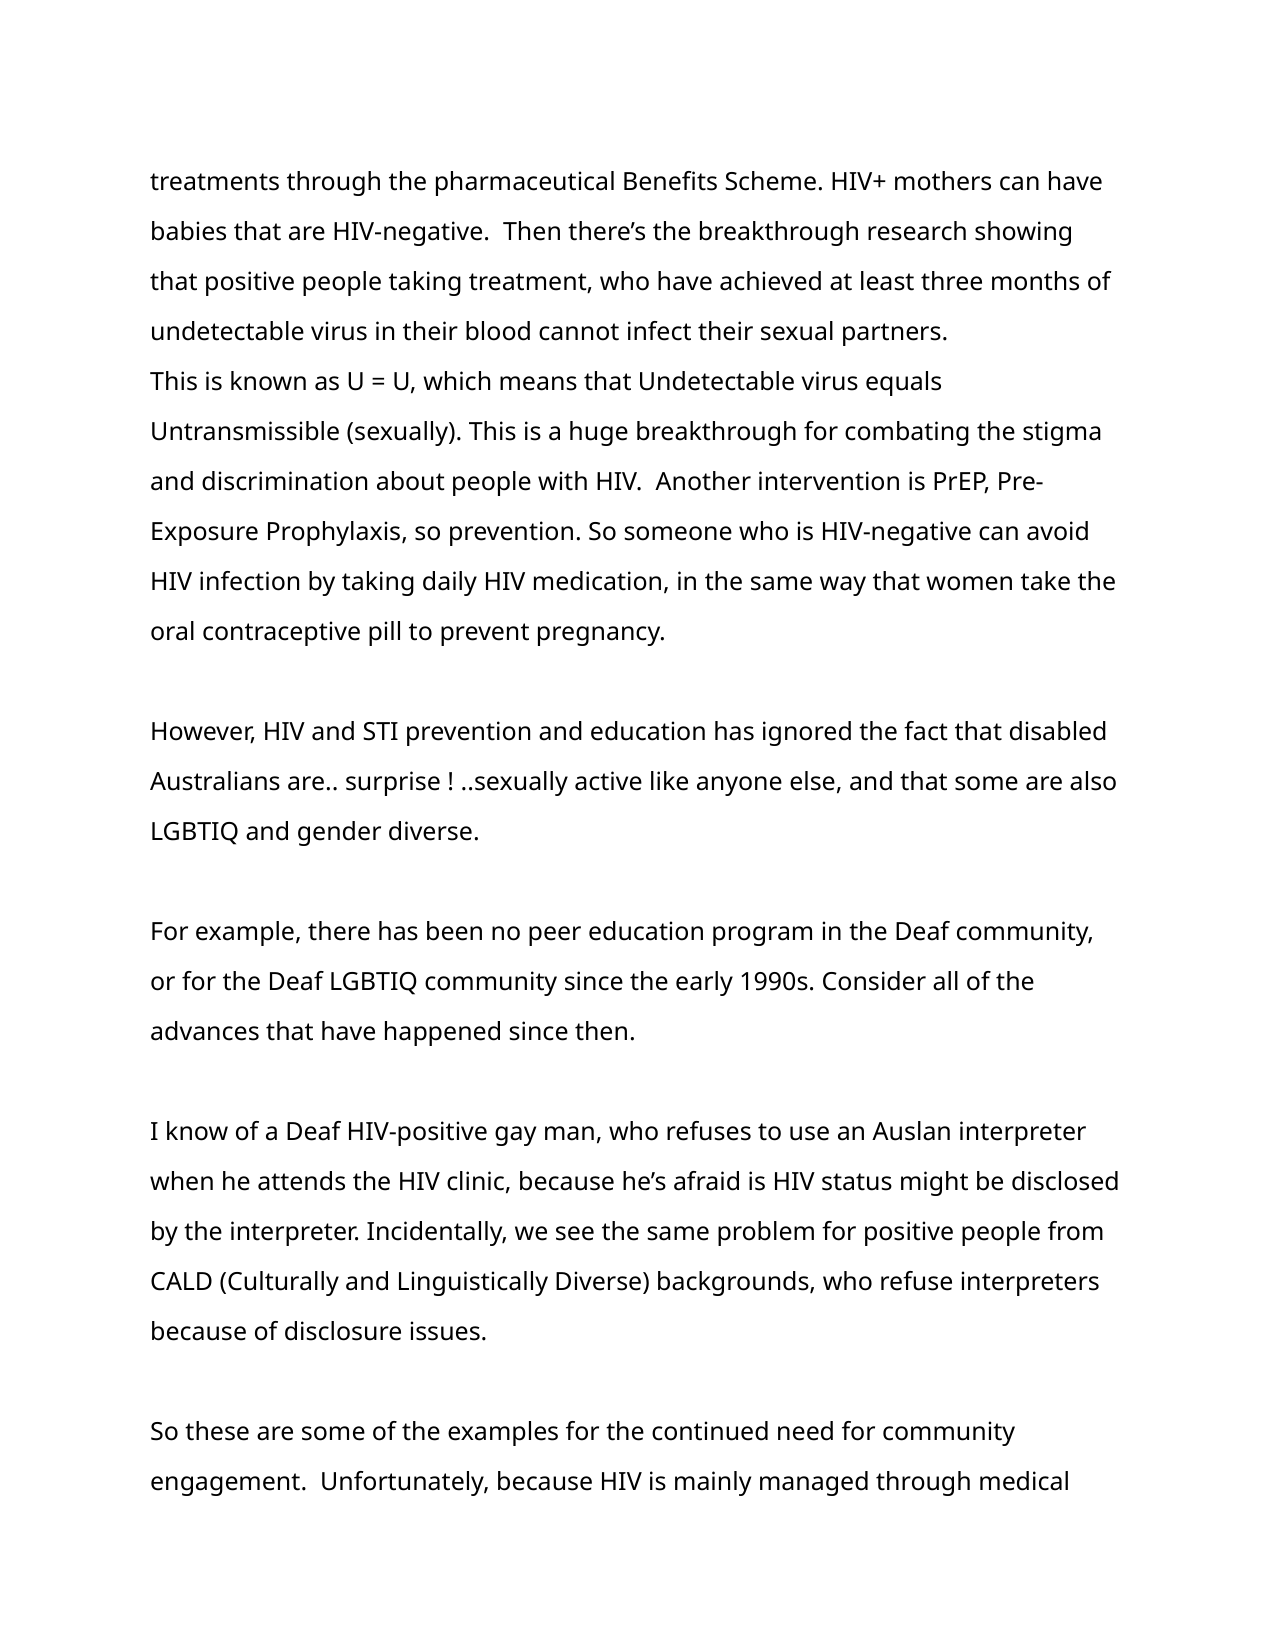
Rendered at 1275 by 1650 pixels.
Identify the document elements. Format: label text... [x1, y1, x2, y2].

text For example, there has been no peer education program in the Deaf community, or for the Deaf LGBTIQ community since the early 1990s. Consider all of the advances that have happened since then. [150, 900, 1125, 1050]
text I know of a Deaf HIV-positive gay man, who refuses to use an Auslan interpreter when he attends the HIV clinic, because he’s afraid is HIV status might be disclosed by the interpreter. Incidentally, we see the same problem for positive people from CALD (Culturally and Linguistically Diverse) backgrounds, who refuse interpreters because of disclosure issues. [150, 1100, 1125, 1350]
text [150, 1400, 1125, 1500]
text This is known as U = U, which means that Undetectable virus equals Untransmissible (sexually). This is a huge breakthrough for combating the stigma and discrimination about people with HIV. Another intervention is PrEP, Pre-Exposure Prophylaxis, so prevention. So someone who is HIV-negative can avoid HIV infection by taking daily HIV medication, in the same way that women take the oral contraceptive pill to prevent pregnancy. [150, 350, 1125, 650]
text However, HIV and STI prevention and education has ignored the fact that disabled Australians are.. surprise ! ..sexually active like anyone else, and that some are also LGBTIQ and gender diverse. [150, 700, 1125, 850]
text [150, 150, 1125, 350]
